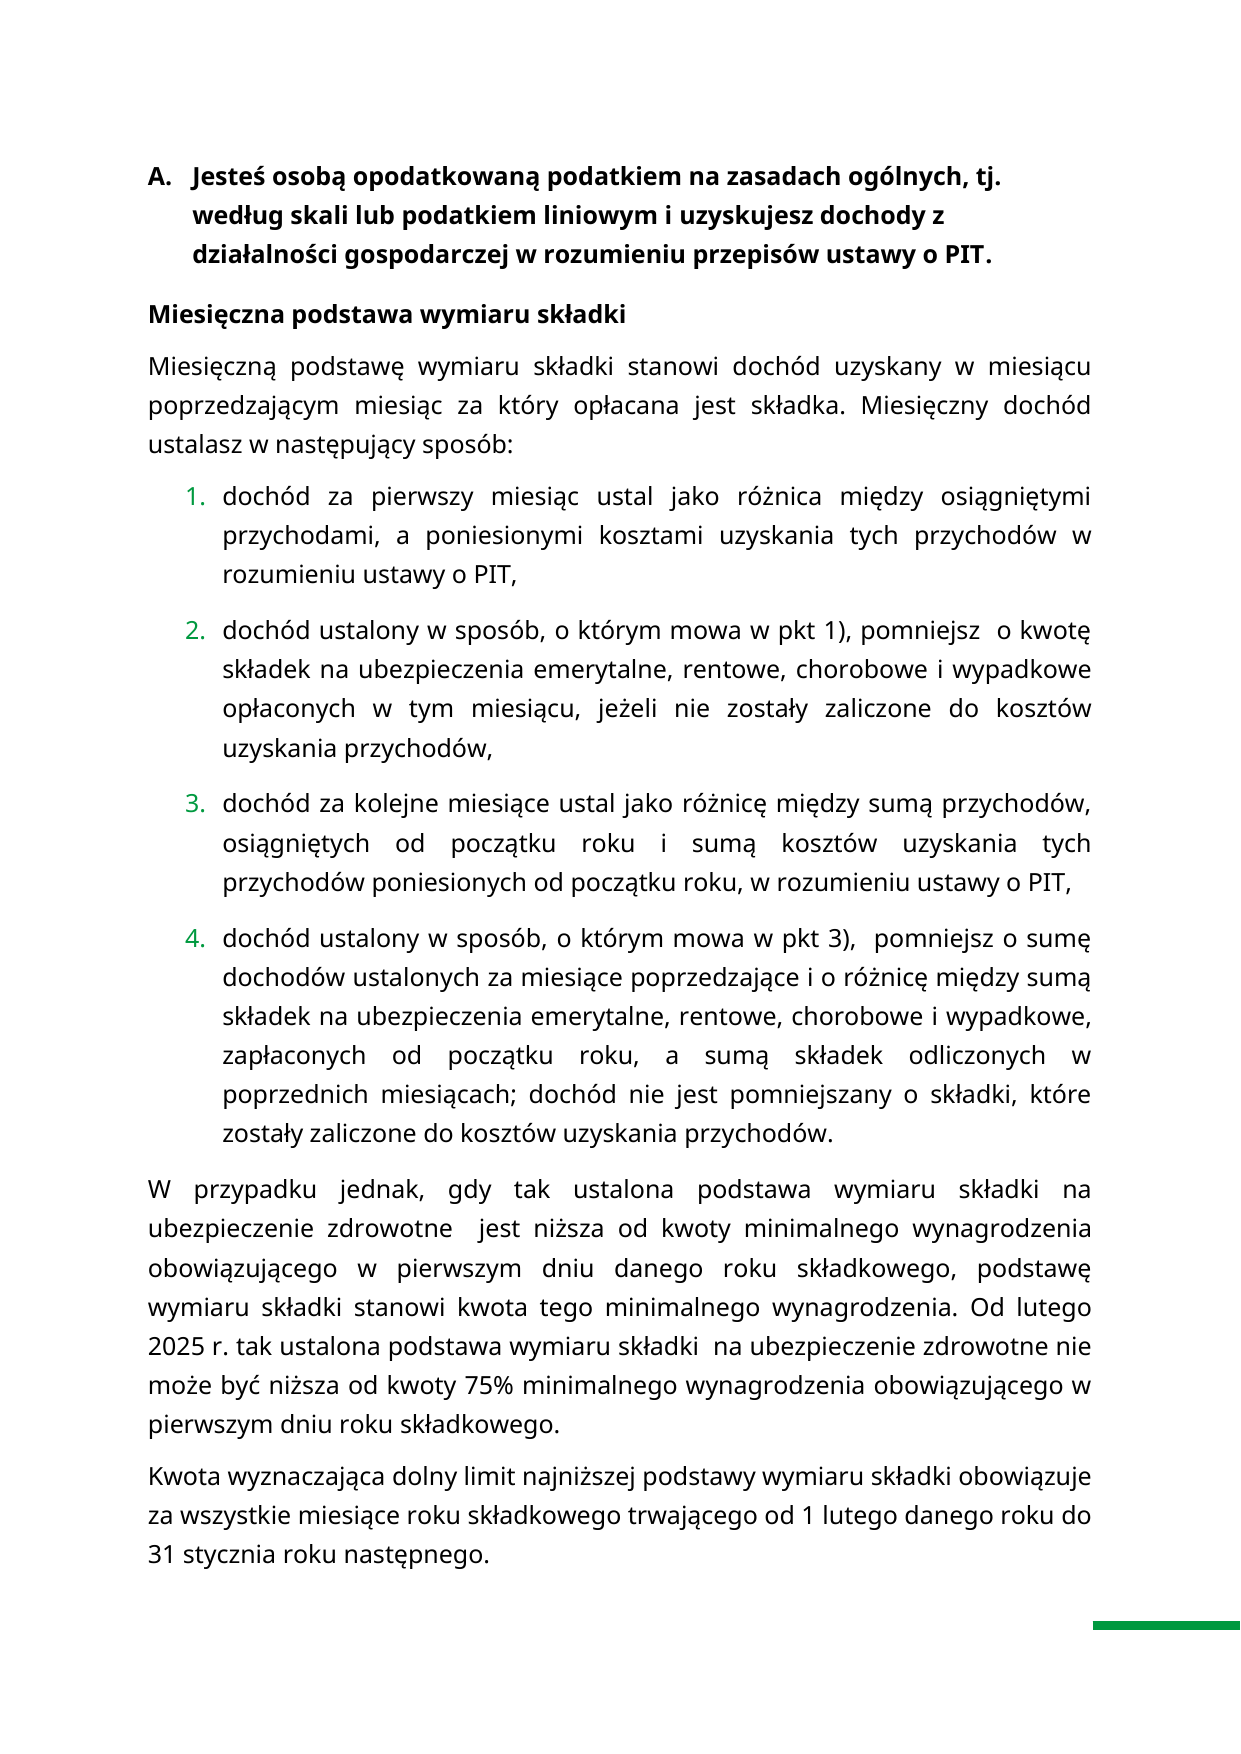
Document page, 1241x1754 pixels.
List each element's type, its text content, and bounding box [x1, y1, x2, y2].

list Miesięczną podstawę wymiaru składki stanowi dochód uzyskany w miesiącu poprzedzającym miesiąc za który opłacana jest składka. Miesięczny dochód ustalasz w następujący sposób: [148, 349, 1093, 461]
text Kwota wyznaczająca dolny limit najniższej podstawy wymiaru składki obowiązuje za wszystkie miesiące roku składkowego trwającego od 1 lutego danego roku do 31 stycznia roku następnego. [148, 1459, 1093, 1571]
list dochód za pierwszy miesiąc ustal jako różnica między osiągniętymi przychodami, a poniesionymi kosztami uzyskania tych przychodów w rozumieniu ustawy o PIT, [185, 479, 1093, 591]
list dochód ustalony w sposób, o którym mowa w pkt 1), pomniejsz o kwotę składek na ubezpieczenia emerytalne, rentowe, chorobowe i wypadkowe opłaconych w tym miesiącu, jeżeli nie zostały zaliczone do kosztów uzyskania przychodów, [185, 613, 1093, 764]
text W przypadku jednak, gdy tak ustalona podstawa wymiaru składki na ubezpieczenie zdrowotne jest niższa od kwoty minimalnego wynagrodzenia obowiązującego w pierwszym dniu danego roku składkowego, podstawę wymiaru składki stanowi kwota tego minimalnego wynagrodzenia. Od lutego 2025 r. tak ustalona podstawa wymiaru składki na ubezpieczenie zdrowotne nie może być niższa od kwoty 75% minimalnego wynagrodzenia obowiązującego w pierwszym dniu roku składkowego. [148, 1172, 1093, 1441]
list dochód za kolejne miesiące ustal jako różnicę między sumą przychodów, osiągniętych od początku roku i sumą kosztów uzyskania tych przychodów poniesionych od początku roku, w rozumieniu ustawy o PIT, [185, 786, 1093, 898]
list Jesteś osobą opodatkowaną podatkiem na zasadach ogólnych, tj. według skali lub podatkiem liniowym i uzyskujesz dochody z działalności gospodarczej w rozumieniu przepisów ustawy o PIT. [148, 159, 1093, 271]
list Miesięczna podstawa wymiaru składki [148, 297, 1093, 331]
list dochód ustalony w sposób, o którym mowa w pkt 3), pomniejsz o sumę dochodów ustalonych za miesiące poprzedzające i o różnicę między sumą składek na ubezpieczenia emerytalne, rentowe, chorobowe i wypadkowe, zapłaconych od początku roku, a sumą składek odliczonych w poprzednich miesiącach; dochód nie jest pomniejszany o składki, które zostały zaliczone do kosztów uzyskania przychodów. [185, 920, 1093, 1150]
